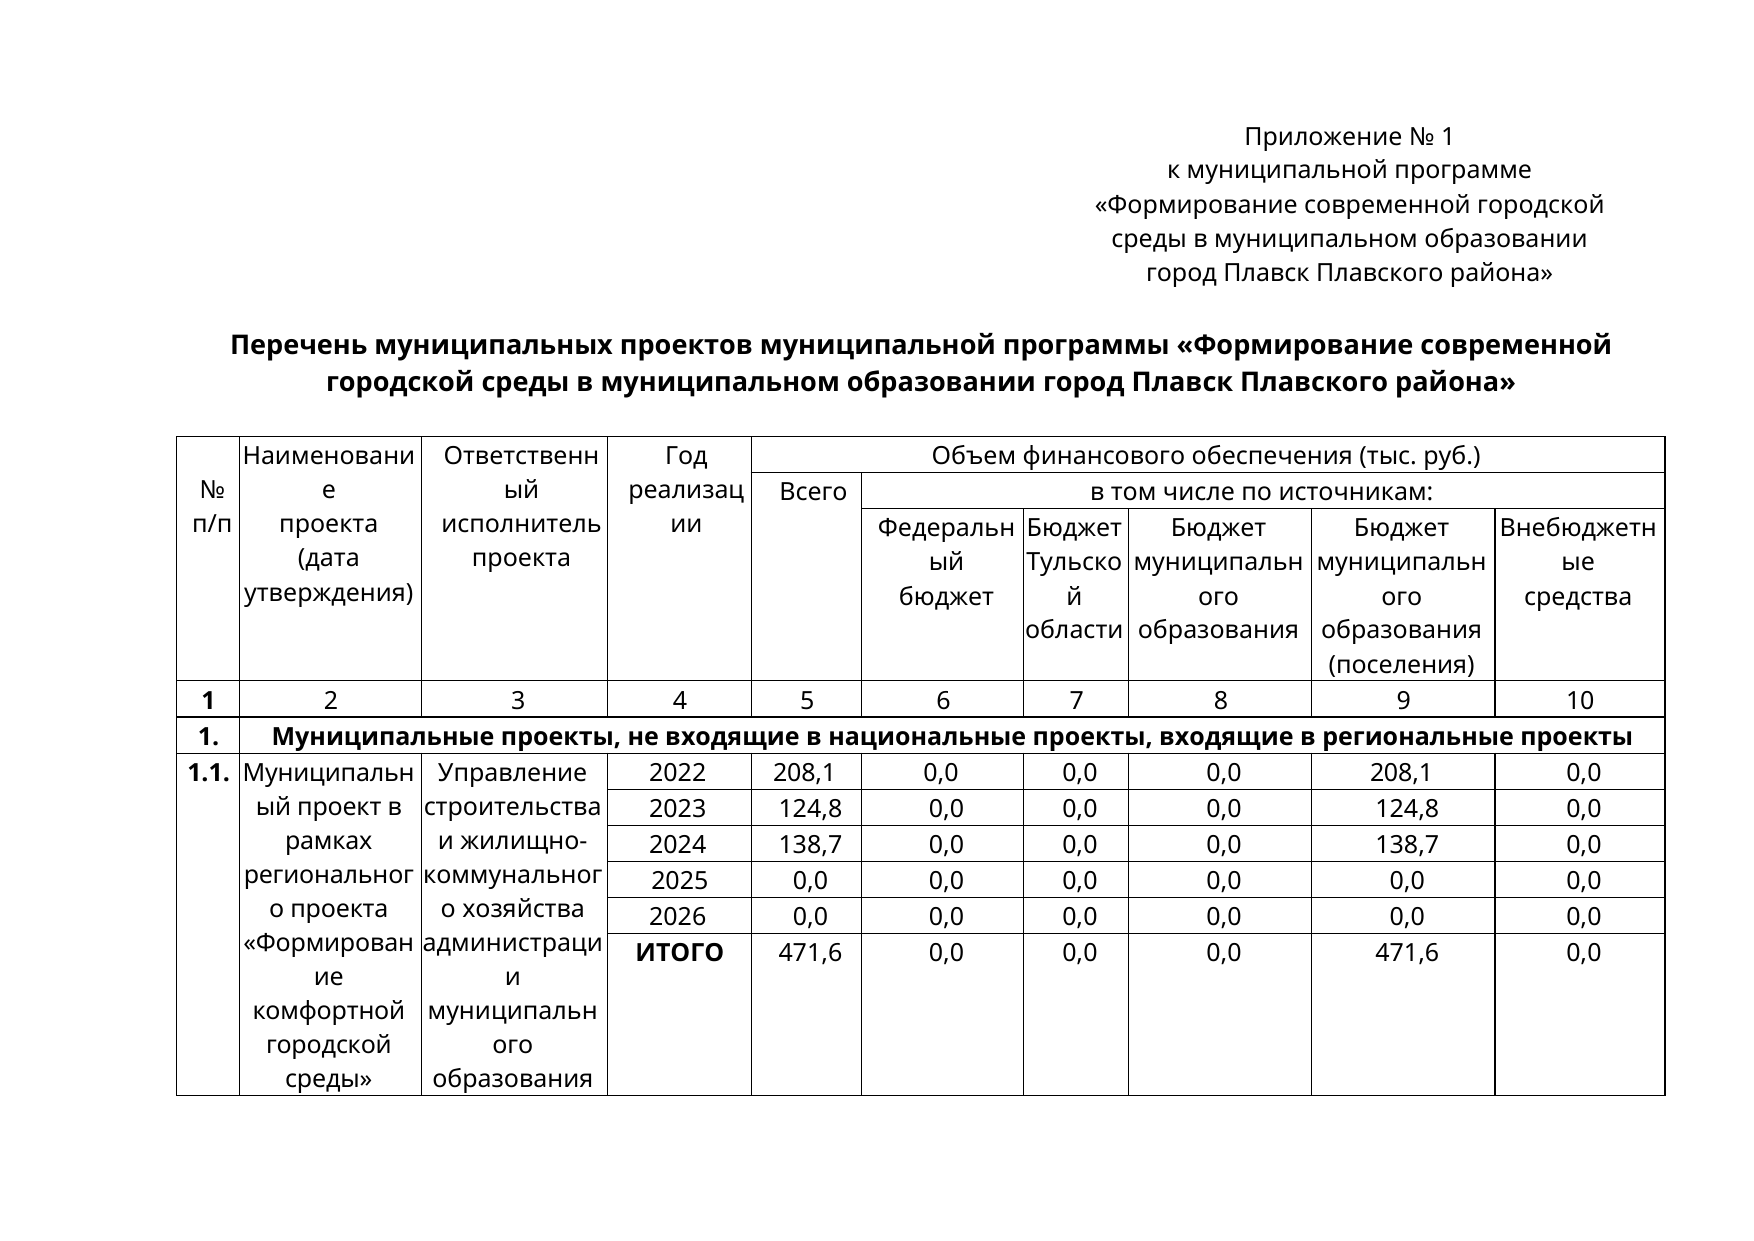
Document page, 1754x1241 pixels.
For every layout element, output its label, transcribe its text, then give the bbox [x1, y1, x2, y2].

table_cell 0,0 [1024, 790, 1128, 824]
table_cell 471,6 [752, 934, 861, 1095]
table_cell 2024 [608, 826, 751, 861]
table_cell 2026 [608, 898, 751, 933]
text «Формирование современной городской [1034, 186, 1665, 220]
table_cell 208,1 [752, 754, 861, 788]
table_cell 138,7 [1312, 826, 1494, 861]
table_cell 0,0 [1496, 862, 1664, 897]
table_cell 138,7 [752, 826, 861, 861]
table_cell ИТОГО [608, 934, 751, 1095]
table_cell 2025 [608, 862, 751, 897]
table_cell 8 [1129, 681, 1311, 716]
text к муниципальной программе [1034, 152, 1665, 186]
table_cell Бюджет муниципального образования [1129, 509, 1311, 680]
table_cell 5 [752, 681, 861, 716]
table_cell 0,0 [1129, 754, 1311, 788]
table_cell 0,0 [1129, 898, 1311, 933]
table_cell 124,8 [1312, 790, 1494, 824]
table_cell 0,0 [1024, 862, 1128, 897]
table_cell 2023 [608, 790, 751, 824]
table_cell 0,0 [1496, 898, 1664, 933]
table_header Объем финансового обеспечения (тыс. руб.) [752, 437, 1664, 472]
table_cell 0,0 [1024, 826, 1128, 861]
table_cell 208,1 [1312, 754, 1494, 788]
table_header Год реализации [608, 437, 751, 680]
table_cell 0,0 [752, 862, 861, 897]
table_cell 0,0 [1312, 898, 1494, 933]
table_cell 1 [177, 681, 239, 716]
table_cell Внебюджетные средства [1496, 509, 1664, 680]
table_cell 9 [1312, 681, 1494, 716]
table_cell 0,0 [1129, 826, 1311, 861]
table_cell 0,0 [1496, 754, 1664, 788]
table_cell 0,0 [862, 826, 1023, 861]
table_cell 7 [1024, 681, 1128, 716]
table_cell 2 [240, 681, 421, 716]
text Приложение № 1 [1034, 118, 1665, 152]
table_cell 10 [1496, 681, 1664, 716]
table_header № п/п [177, 437, 239, 680]
table_cell 0,0 [1129, 934, 1311, 1095]
table_cell 0,0 [862, 754, 1023, 788]
table_cell 0,0 [1496, 790, 1664, 824]
table_cell 0,0 [1024, 754, 1128, 788]
table_cell 0,0 [862, 790, 1023, 824]
table_cell 0,0 [1024, 898, 1128, 933]
text среды в муниципальном образовании [1034, 220, 1665, 254]
table_header Наименование проекта (дата утверждения) [240, 437, 421, 680]
table_cell 3 [422, 681, 607, 716]
table_cell 0,0 [862, 898, 1023, 933]
table_cell Бюджет Тульской области [1024, 509, 1128, 680]
table_cell Всего [752, 473, 861, 680]
table_cell 0,0 [1129, 790, 1311, 824]
table_cell 0,0 [1312, 862, 1494, 897]
table_cell Управление строительства и жилищно-коммунального хозяйства администрации муниципального образования Плавский район [422, 754, 607, 1095]
table_cell 0,0 [862, 934, 1023, 1095]
table_cell в том числе по источникам: [862, 473, 1664, 508]
table_cell 6 [862, 681, 1023, 716]
table_cell Муниципальные проекты, не входящие в национальные проекты, входящие в региональные проекты [240, 718, 1664, 752]
text Перечень муниципальных проектов муниципальной программы «Формирование современной городской среды в муниципальном образовании город Плавск Плавского района» [177, 325, 1665, 399]
table_cell Федеральный бюджет [862, 509, 1023, 680]
table_cell 0,0 [1496, 826, 1664, 861]
table_cell 4 [608, 681, 751, 716]
text город Плавск Плавского района» [1034, 254, 1665, 288]
table_cell 0,0 [1496, 934, 1664, 1095]
table_cell 0,0 [862, 862, 1023, 897]
table_cell 0,0 [1024, 934, 1128, 1095]
table_cell 0,0 [1129, 862, 1311, 897]
table_header Ответственный исполнитель проекта [422, 437, 607, 680]
table_cell 471,6 [1312, 934, 1494, 1095]
table_cell 1. [177, 718, 239, 752]
table_cell 124,8 [752, 790, 861, 824]
table_cell 1.1. [177, 754, 239, 1095]
table_cell 0,0 [752, 898, 861, 933]
table_cell Бюджет муниципального образования (поселения) [1312, 509, 1494, 680]
table_cell Муниципальный проект в рамках регионального проекта «Формирование комфортной городской среды» [240, 754, 421, 1095]
table_cell 2022 [608, 754, 751, 788]
